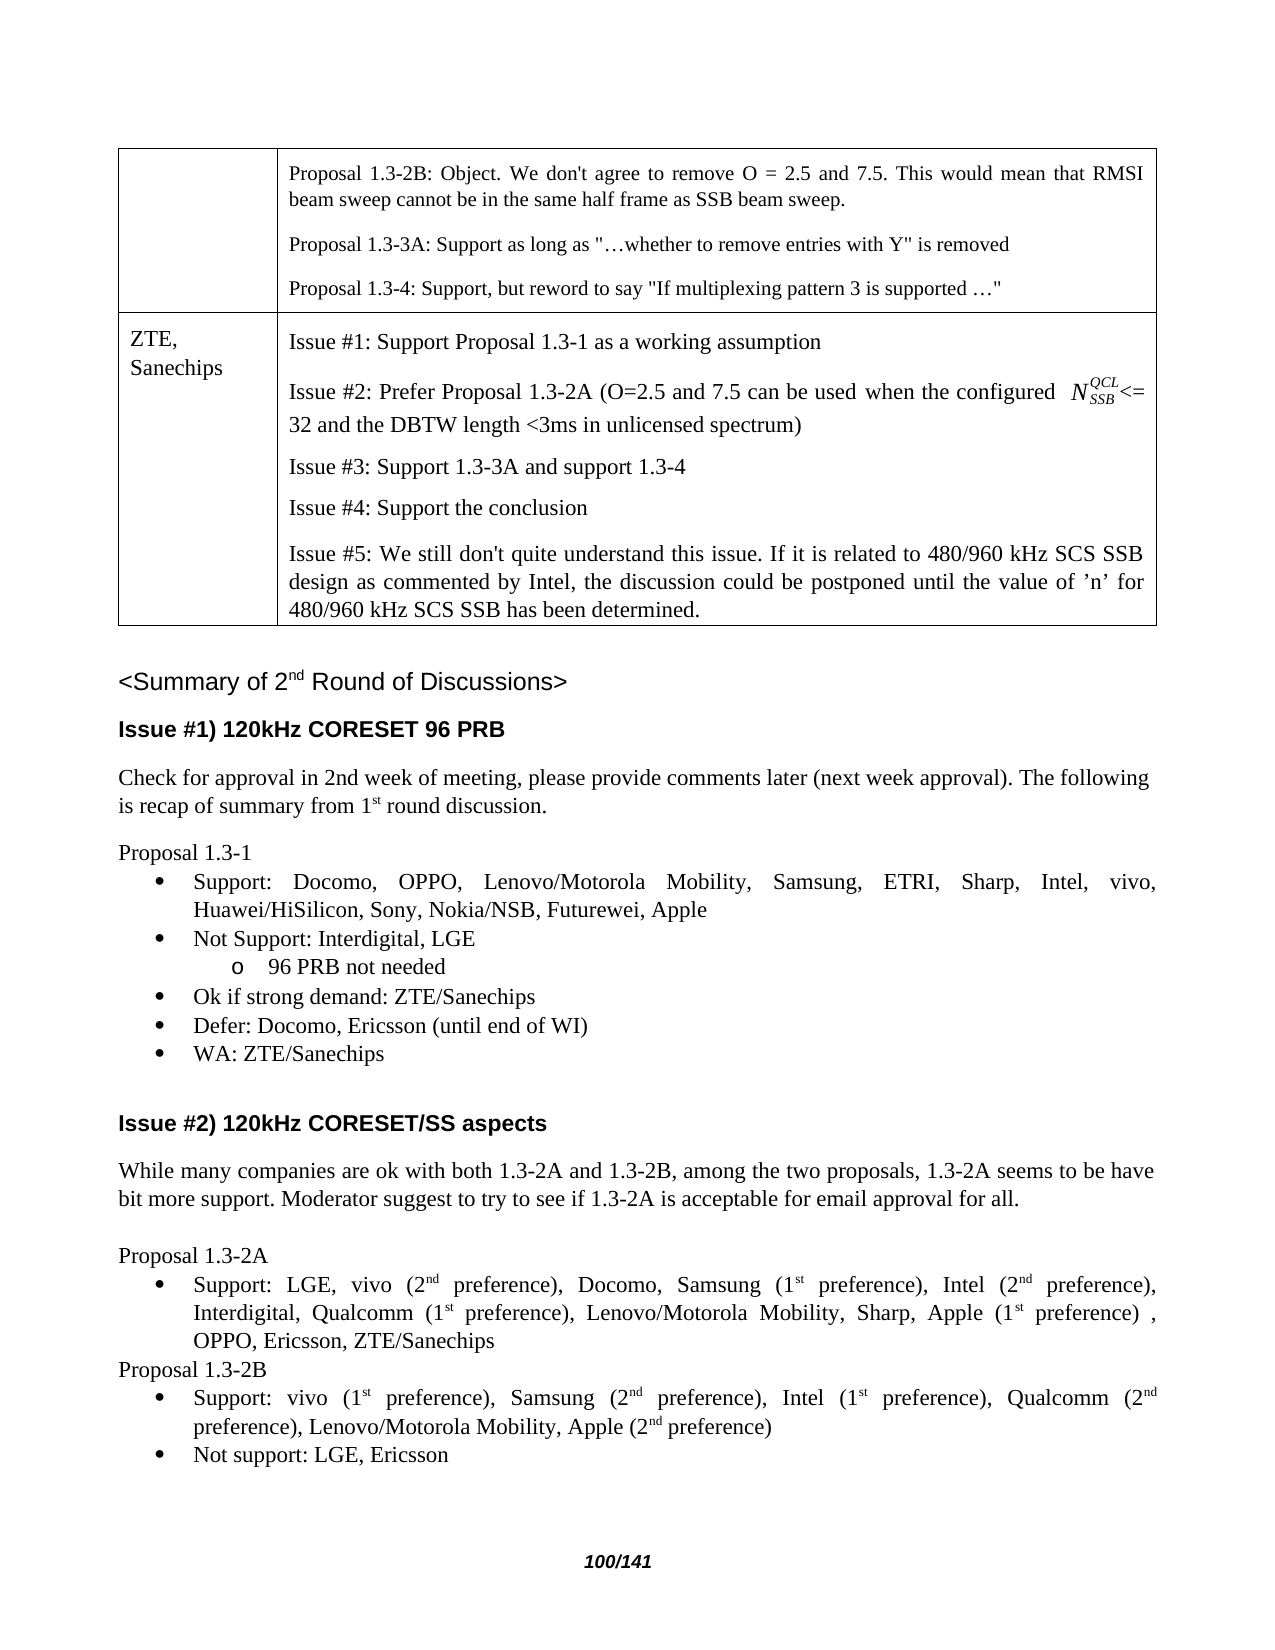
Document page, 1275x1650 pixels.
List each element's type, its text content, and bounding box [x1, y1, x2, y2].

text Proposal 1.3-1 [118, 839, 1157, 866]
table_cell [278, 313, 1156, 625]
list 96 PRB not needed [231, 953, 1157, 981]
subtitle <Summary of 2nd Round of Discussions> [118, 667, 1157, 695]
text Check for approval in 2nd week of meeting, please provide comments later (next week approval). The following is recap of summary from 1st round discussion. [118, 764, 1157, 818]
text Proposal 1.3-2B [118, 1356, 1157, 1382]
text While many companies are ok with both 1.3-2A and 1.3-2B, among the two proposals, 1.3-2A seems to be have bit more support. Moderator suggest to try to see if 1.3-2A is acceptable for email approval for all. [118, 1157, 1157, 1212]
list Not support: LGE, Ericsson [156, 1441, 1157, 1468]
list Support: LGE, vivo (2nd preference), Docomo, Samsung (1st preference), Intel (2nd preference), Interdigital, Qualcomm (1st preference), Lenovo/Motorola Mobility, Sharp, Apple (1st preference) , OPPO, Ericsson, ZTE/Sanechips [156, 1271, 1157, 1354]
list Support: vivo (1st preference), Samsung (2nd preference), Intel (1st preference), Qualcomm (2nd preference), Lenovo/Motorola Mobility, Apple (2nd preference) [156, 1384, 1157, 1439]
subtitle Issue #1) 120kHz CORESET 96 PRB [118, 716, 1157, 743]
list WA: ZTE/Sanechips [156, 1040, 1157, 1067]
list Defer: Docomo, Ericsson (until end of WI) [156, 1012, 1157, 1038]
list Ok if strong demand: ZTE/Sanechips [156, 983, 1157, 1010]
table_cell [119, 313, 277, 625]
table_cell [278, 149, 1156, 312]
list Support: Docomo, OPPO, Lenovo/Motorola Mobility, Samsung, ETRI, Sharp, Intel, vivo, Huawei/HiSilicon, Sony, Nokia/NSB, Futurewei, Apple [156, 868, 1157, 922]
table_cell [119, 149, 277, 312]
list Not Support: Interdigital, LGE [156, 924, 1157, 951]
text Proposal 1.3-2A [118, 1242, 1157, 1268]
subtitle Issue #2) 120kHz CORESET/SS aspects [118, 1110, 1157, 1136]
